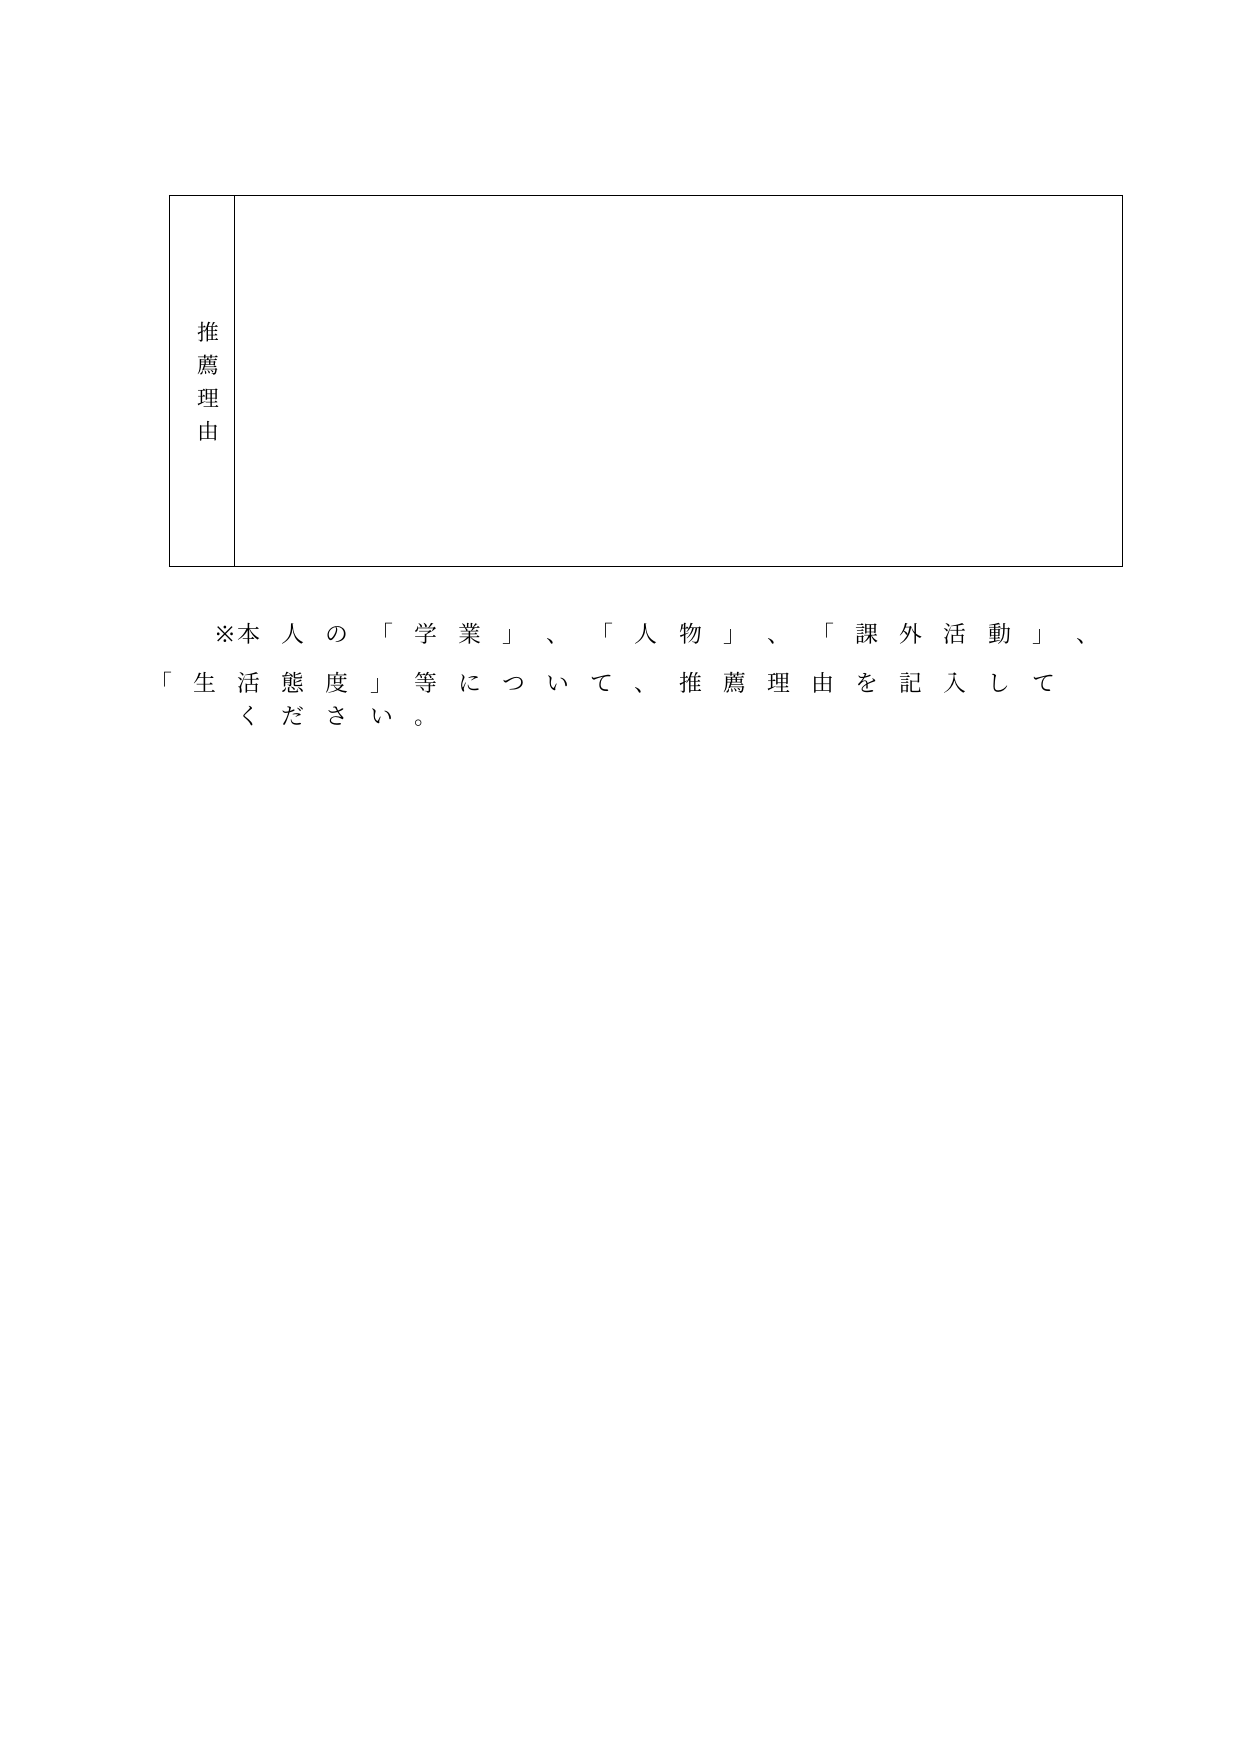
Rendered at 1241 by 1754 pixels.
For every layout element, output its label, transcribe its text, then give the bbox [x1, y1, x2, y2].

text ※本人の「学業」、「人物」、「課外活動」、「生活態度」等について、推薦理由を記入して [149, 599, 1121, 698]
table_header 推 薦 理 由 [170, 196, 234, 566]
text ください。 [149, 698, 1121, 731]
table_header [235, 196, 1122, 566]
